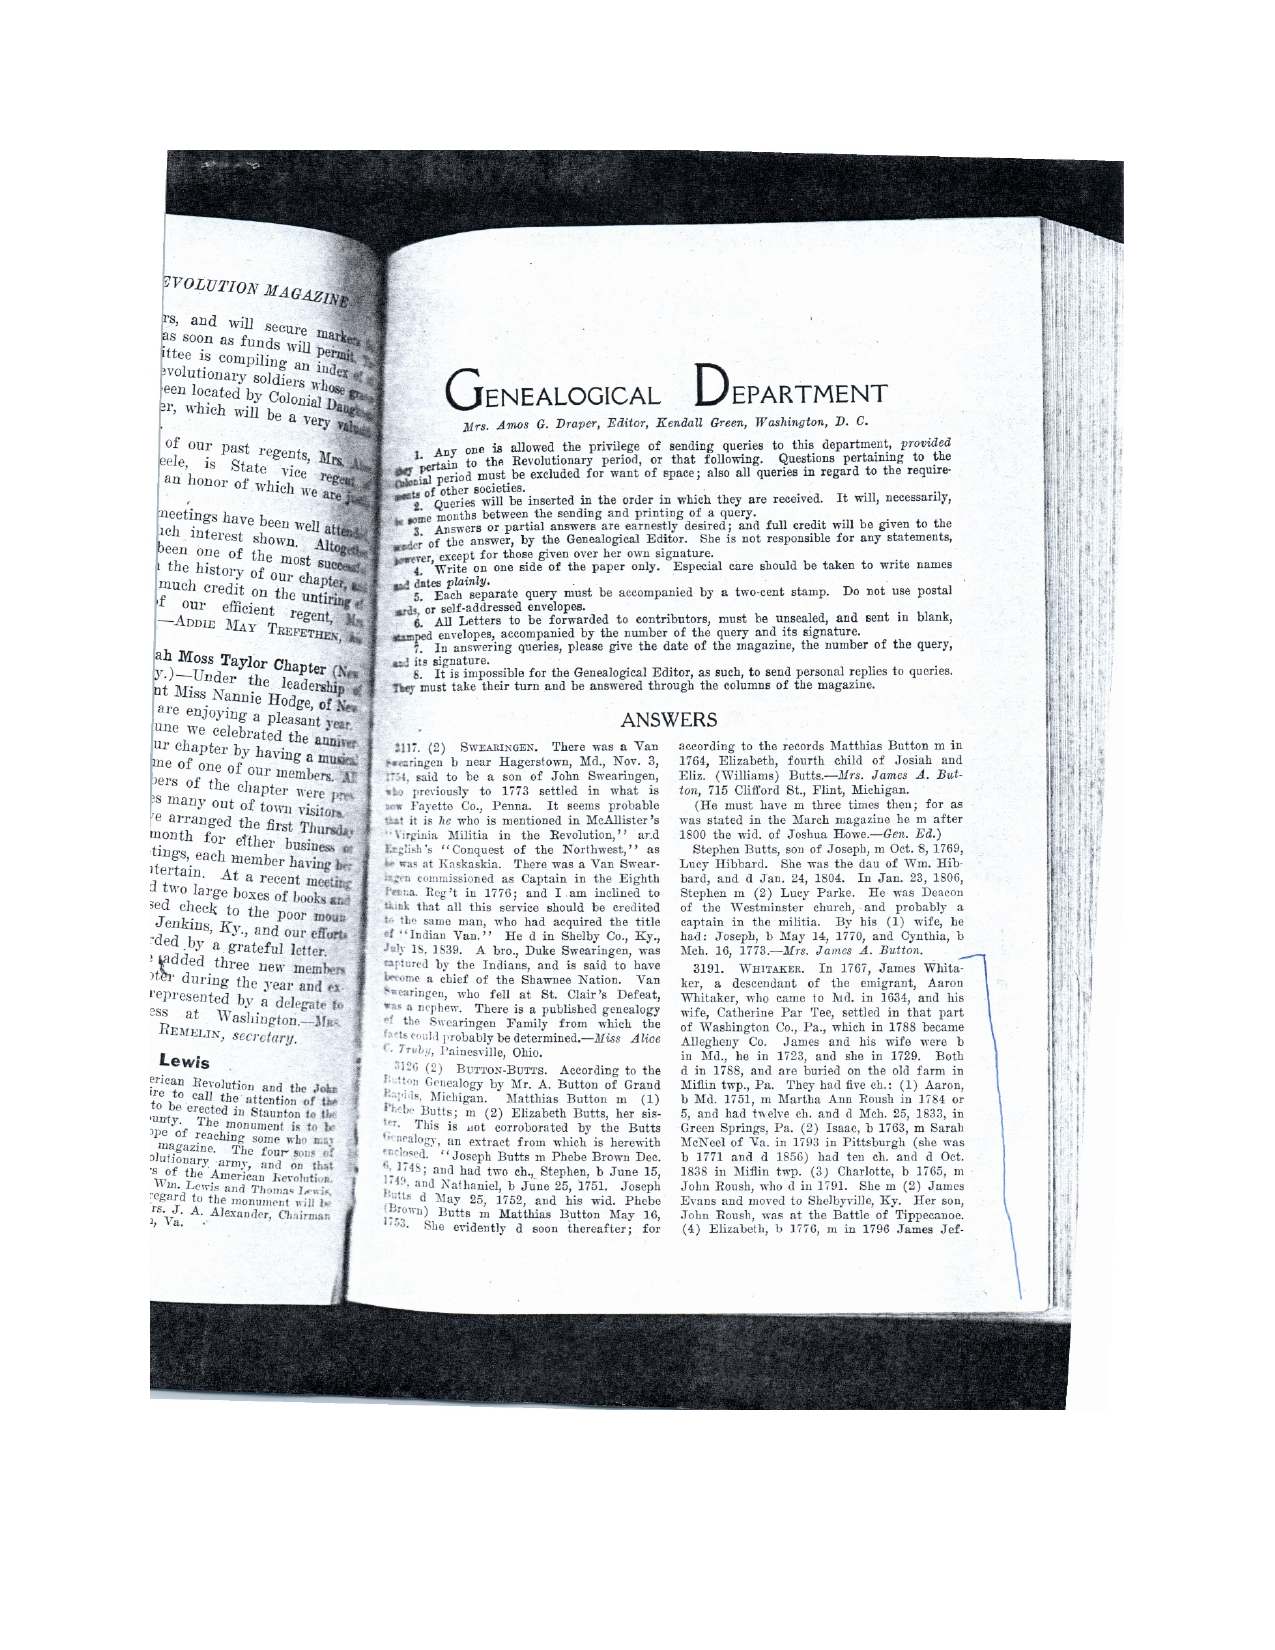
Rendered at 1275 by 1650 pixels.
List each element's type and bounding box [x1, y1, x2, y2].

picture [150, 150, 1124, 1410]
